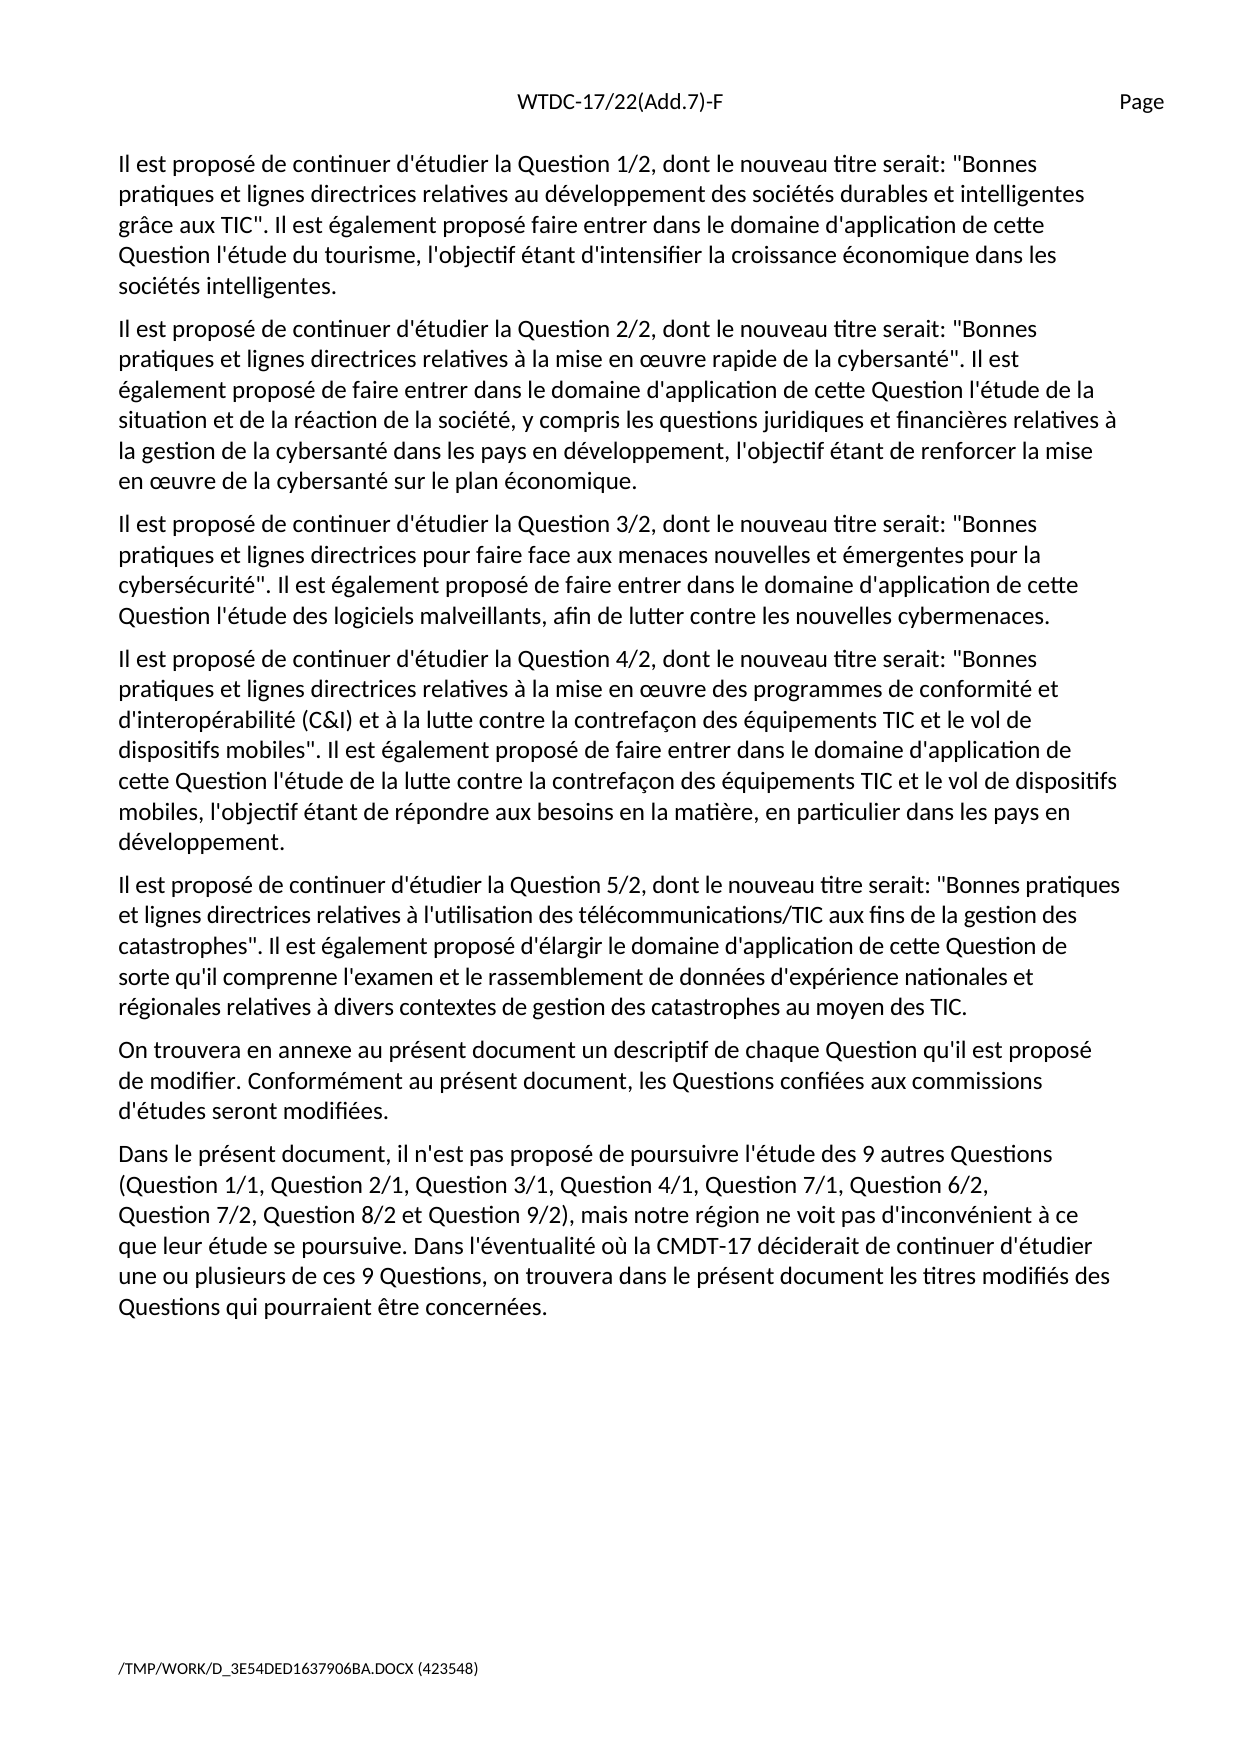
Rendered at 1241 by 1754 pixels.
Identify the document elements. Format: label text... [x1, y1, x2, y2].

text On trouvera en annexe au présent document un descriptif de chaque Question qu'il est proposé de modifier. Conformément au présent document, les Questions confiées aux commissions d'études seront modifiées. [118, 1034, 1122, 1126]
text Il est proposé de continuer d'étudier la Question 3/2, dont le nouveau titre serait: "Bonnes pratiques et lignes directrices pour faire face aux menaces nouvelles et émergentes pour la cybersécurité". Il est également proposé de faire entrer dans le domaine d'application de cette Question l'étude des logiciels malveillants, afin de lutter contre les nouvelles cybermenaces. [118, 508, 1122, 631]
text Il est proposé de continuer d'étudier la Question 2/2, dont le nouveau titre serait: "Bonnes pratiques et lignes directrices relatives à la mise en œuvre rapide de la cybersanté". Il est également proposé de faire entrer dans le domaine d'application de cette Question l'étude de la situation et de la réaction de la société, y compris les questions juridiques et financières relatives à la gestion de la cybersanté dans les pays en développement, l'objectif étant de renforcer la mise en œuvre de la cybersanté sur le plan économique. [118, 313, 1122, 496]
text Il est proposé de continuer d'étudier la Question 5/2, dont le nouveau titre serait: "Bonnes pratiques et lignes directrices relatives à l'utilisation des télécommunications/TIC aux fins de la gestion des catastrophes". Il est également proposé d'élargir le domaine d'application de cette Question de sorte qu'il comprenne l'examen et le rassemblement de données d'expérience nationales et régionales relatives à divers contextes de gestion des catastrophes au moyen des TIC. [118, 869, 1122, 1022]
text Dans le présent document, il n'est pas proposé de poursuivre l'étude des 9 autres Questions (Question 1/1, Question 2/1, Question 3/1, Question 4/1, Question 7/1, Question 6/2, Question 7/2, Question 8/2 et Question 9/2), mais notre région ne voit pas d'inconvénient à ce que leur étude se poursuive. Dans l'éventualité où la CMDT-17 déciderait de continuer d'étudier une ou plusieurs de ces 9 Questions, on trouvera dans le présent document les titres modifiés des Questions qui pourraient être concernées. [118, 1138, 1122, 1321]
text Il est proposé de continuer d'étudier la Question 4/2, dont le nouveau titre serait: "Bonnes pratiques et lignes directrices relatives à la mise en œuvre des programmes de conformité et d'interopérabilité (C&I) et à la lutte contre la contrefaçon des équipements TIC et le vol de dispositifs mobiles". Il est également proposé de faire entrer dans le domaine d'application de cette Question l'étude de la lutte contre la contrefaçon des équipements TIC et le vol de dispositifs mobiles, l'objectif étant de répondre aux besoins en la matière, en particulier dans les pays en développement. [118, 643, 1122, 857]
text Il est proposé de continuer d'étudier la Question 1/2, dont le nouveau titre serait: "Bonnes pratiques et lignes directrices relatives au développement des sociétés durables et intelligentes grâce aux TIC". Il est également proposé faire entrer dans le domaine d'application de cette Question l'étude du tourisme, l'objectif étant d'intensifier la croissance économique dans les sociétés intelligentes. [118, 148, 1122, 300]
